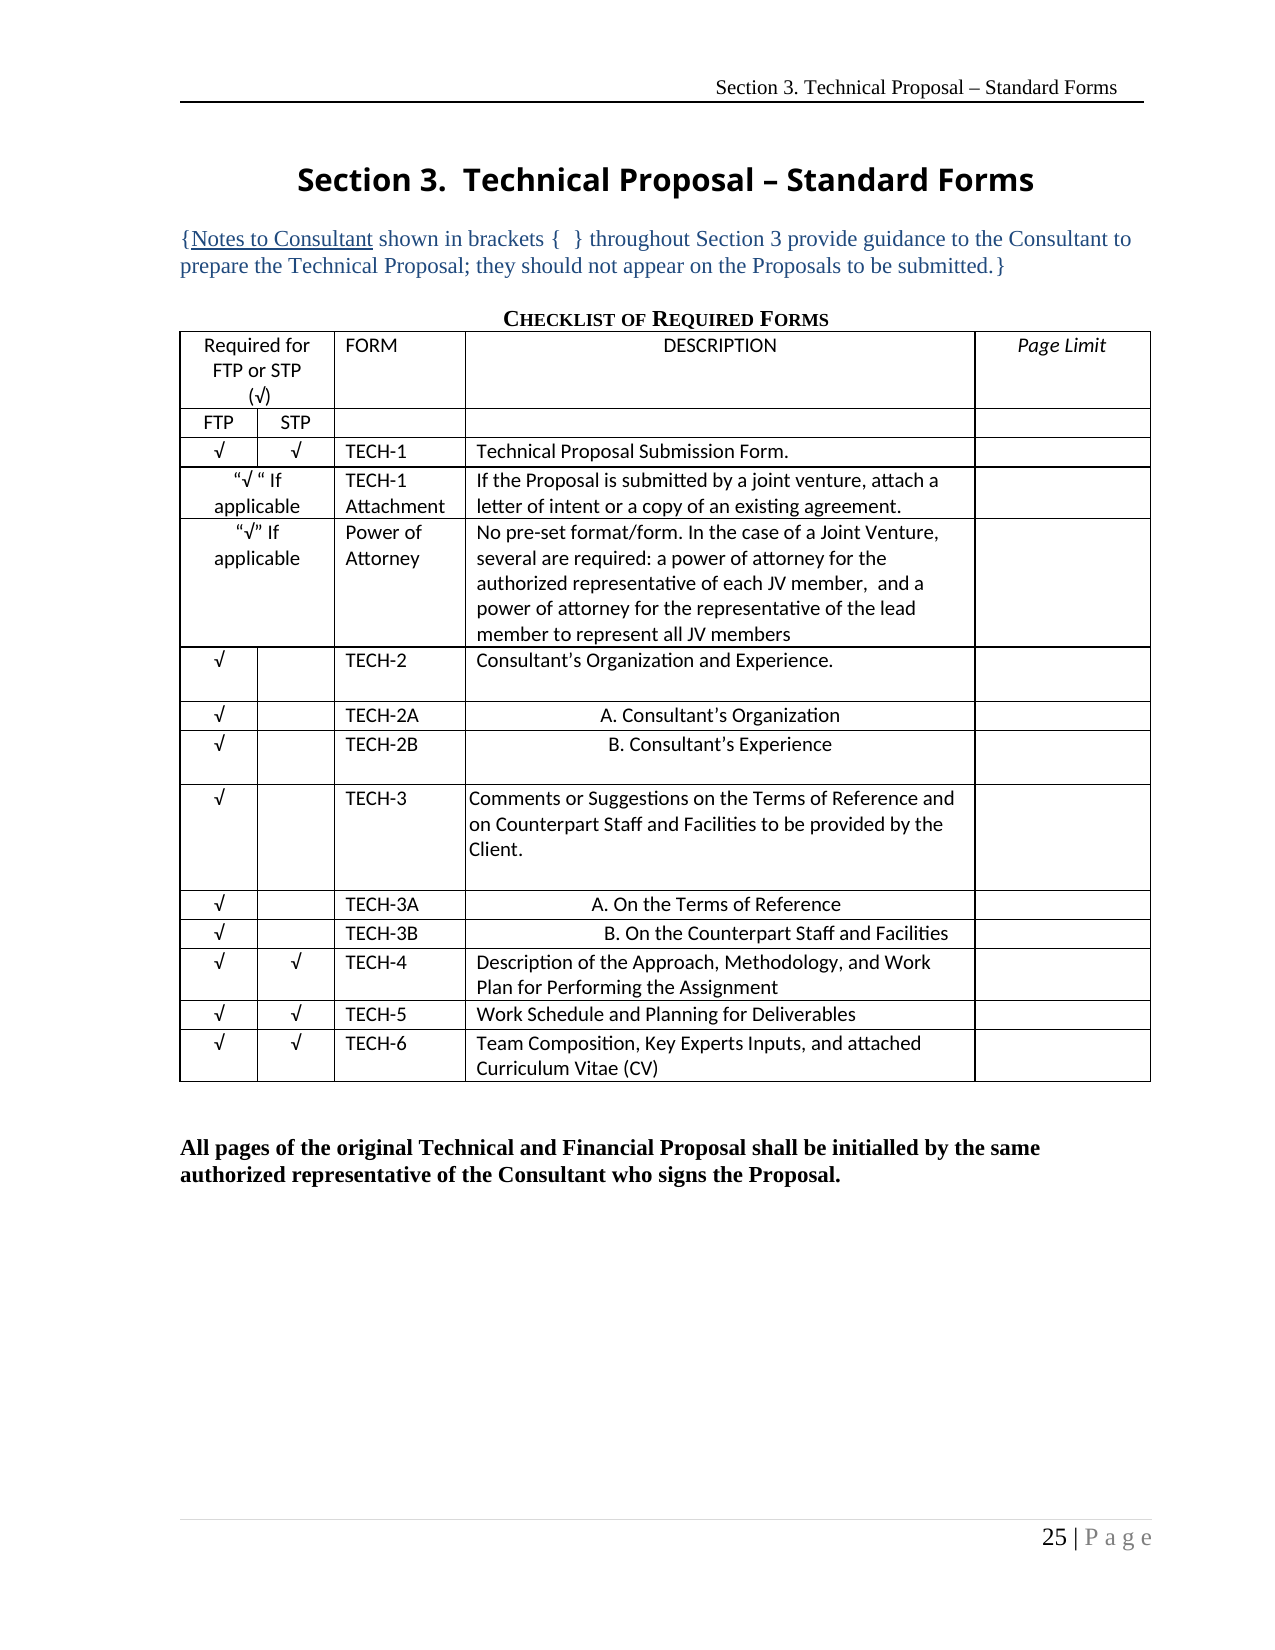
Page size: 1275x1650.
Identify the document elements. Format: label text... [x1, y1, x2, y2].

table_cell Comments or Suggestions on the Terms of Reference and on Counterpart Staff and Facilities to be provided by the Client. [466, 785, 974, 890]
table_cell √ [258, 1030, 334, 1081]
table_cell [976, 920, 1150, 948]
table_cell [976, 785, 1150, 890]
table_cell No pre-set format/form. In the case of a Joint Venture, several are required: a power of attorney for the authorized representative of each JV member, and a power of attorney for the representative of the lead member to represent all JV members [466, 519, 974, 646]
table_cell [258, 785, 334, 890]
table_cell B. On the Counterpart Staff and Facilities [466, 920, 974, 948]
table_cell TECH-1 Attachment [335, 468, 465, 518]
table_cell [976, 891, 1150, 919]
table_cell √ [181, 920, 257, 948]
table_cell [335, 409, 465, 437]
subtitle Section 3. Technical Proposal – Standard Forms [180, 158, 1152, 201]
text All pages of the original Technical and Financial Proposal shall be initialled by the same authorized representative of the Consultant who signs the Proposal. [180, 1134, 1152, 1187]
table_cell [976, 438, 1150, 466]
table_header Required for FTP or STP (√) [181, 332, 334, 408]
table_cell Technical Proposal Submission Form. [466, 438, 974, 466]
table_cell TECH-3B [335, 920, 465, 948]
table_cell [976, 519, 1150, 646]
table_cell √ [181, 648, 257, 701]
table_cell √ [181, 1001, 257, 1029]
table_cell Power of Attorney [335, 519, 465, 646]
table_cell TECH-3 [335, 785, 465, 890]
table_cell TECH-3A [335, 891, 465, 919]
table_cell If the Proposal is submitted by a joint venture, attach a letter of intent or a copy of an existing agreement. [466, 468, 974, 518]
table_cell B. Consultant’s Experience [466, 731, 974, 784]
table_cell [976, 949, 1150, 1000]
table_cell TECH-2 [335, 648, 465, 701]
table_cell [976, 468, 1150, 518]
table_cell TECH-5 [335, 1001, 465, 1029]
table_cell √ [181, 949, 257, 1000]
table_cell A. Consultant’s Organization [466, 702, 974, 730]
table_cell TECH-2A [335, 702, 465, 730]
table_cell √ [181, 1030, 257, 1081]
table_cell √ [258, 1001, 334, 1029]
table_header FORM [335, 332, 465, 408]
table_cell A. On the Terms of Reference [466, 891, 974, 919]
table_cell [976, 702, 1150, 730]
table_cell FTP [181, 409, 257, 437]
table_cell [976, 1001, 1150, 1029]
table_cell √ [258, 438, 334, 466]
table_cell [258, 891, 334, 919]
table_cell √ [258, 949, 334, 1000]
table_cell [976, 409, 1150, 437]
table_cell Consultant’s Organization and Experience. [466, 648, 974, 701]
table_cell [976, 648, 1150, 701]
table_cell √ [181, 785, 257, 890]
subtitle Checklist of Required Forms [180, 304, 1152, 331]
table_cell √ [181, 702, 257, 730]
table_cell √ [181, 891, 257, 919]
text {Notes to Consultant shown in brackets { } throughout Section 3 provide guidance to the Consultant to prepare the Technical Proposal; they should not appear on the Proposals to be submitted.} [180, 226, 1152, 278]
table_cell [258, 648, 334, 701]
table_cell [976, 731, 1150, 784]
table_header Page Limit [976, 332, 1150, 408]
table_cell Work Schedule and Planning for Deliverables [466, 1001, 974, 1029]
table_cell √ [181, 438, 257, 466]
table_cell “√” If applicable [181, 519, 334, 646]
table_cell [976, 1030, 1150, 1081]
table_cell “√ “ If applicable [181, 468, 334, 518]
table_cell Team Composition, Key Experts Inputs, and attached Curriculum Vitae (CV) [466, 1030, 974, 1081]
table_cell [466, 409, 974, 437]
table_cell TECH-6 [335, 1030, 465, 1081]
table_cell [258, 731, 334, 784]
table_cell TECH-2B [335, 731, 465, 784]
table_cell [258, 702, 334, 730]
table_cell [258, 920, 334, 948]
table_cell √ [181, 731, 257, 784]
table_cell STP [258, 409, 334, 437]
table_cell Description of the Approach, Methodology, and Work Plan for Performing the Assignment [466, 949, 974, 1000]
table_cell TECH-4 [335, 949, 465, 1000]
table_header DESCRIPTION [466, 332, 974, 408]
table_cell TECH-1 [335, 438, 465, 466]
